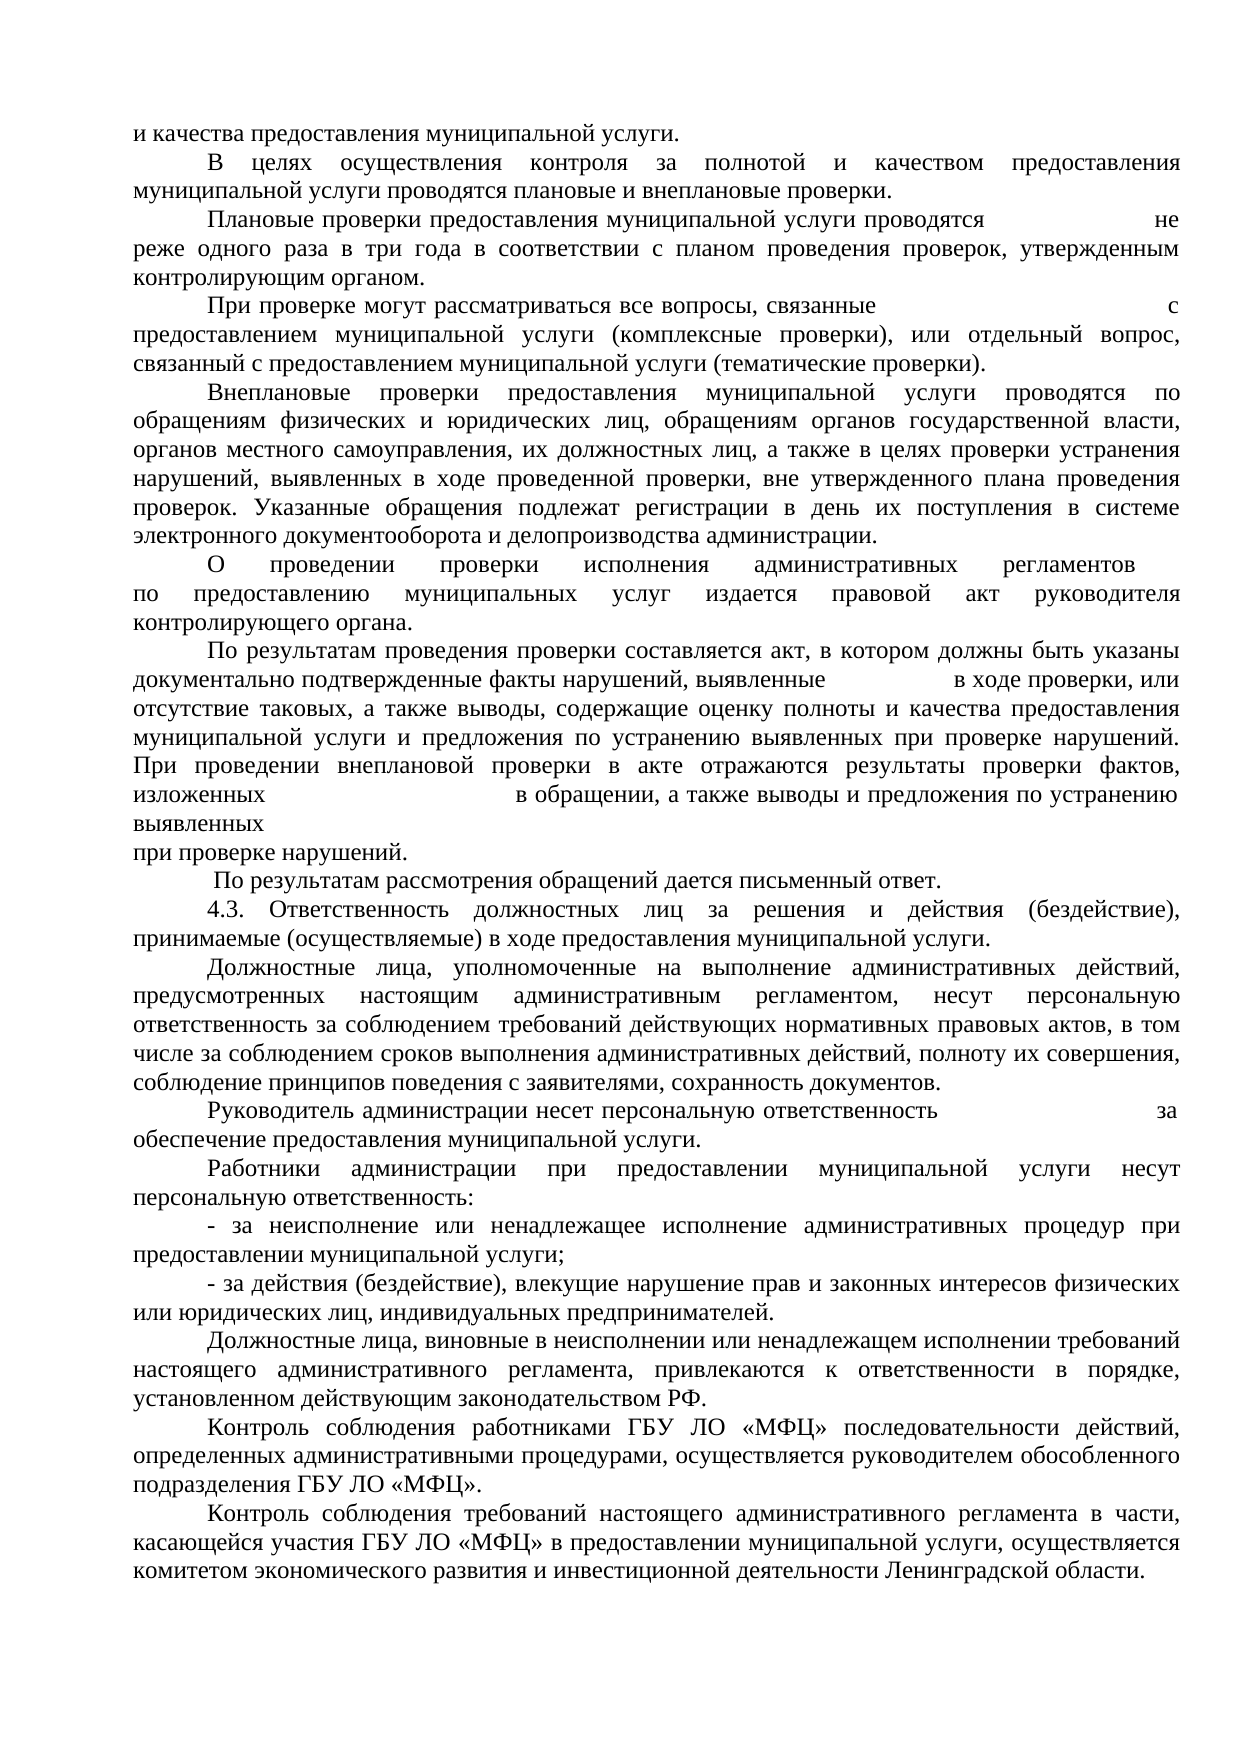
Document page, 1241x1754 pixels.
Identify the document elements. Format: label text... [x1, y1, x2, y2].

text При проверке могут рассматриваться все вопросы, связанные с предоставлением муниципальной услуги (комплексные проверки), или отдельный вопрос, связанный с предоставлением муниципальной услуги (тематические проверки). [133, 291, 1181, 377]
text По результатам проведения проверки составляется акт, в котором должны быть указаны документально подтвержденные факты нарушений, выявленные в ходе проверки, или отсутствие таковых, а также выводы, содержащие оценку полноты и качества предоставления муниципальной услуги и предложения по устранению выявленных при проверке нарушений. При проведении внеплановой проверки в акте отражаются результаты проверки фактов, изложенных в обращении, а также выводы и предложения по устранению выявленных при проверке нарушений. [133, 636, 1181, 866]
text О проведении проверки исполнения административных регламентов по предоставлению муниципальных услуг издается правовой акт руководителя контролирующего органа. [133, 549, 1181, 636]
text 4.3. Ответственность должностных лиц за решения и действия (бездействие), принимаемые (осуществляемые) в ходе предоставления муниципальной услуги. [133, 894, 1181, 952]
text Должностные лица, виновные в неисполнении или ненадлежащем исполнении требований настоящего административного регламента, привлекаются к ответственности в порядке, установленном действующим законодательством РФ. [133, 1326, 1181, 1412]
text - за действия (бездействие), влекущие нарушение прав и законных интересов физических или юридических лиц, индивидуальных предпринимателей. [133, 1268, 1181, 1326]
text Плановые проверки предоставления муниципальной услуги проводятся не реже одного раза в три года в соответствии с планом проведения проверок, утвержденным контролирующим органом. [133, 204, 1181, 291]
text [133, 118, 1181, 147]
text В целях осуществления контроля за полнотой и качеством предоставления муниципальной услуги проводятся плановые и внеплановые проверки. [133, 147, 1181, 204]
text Контроль соблюдения работниками ГБУ ЛО «МФЦ» последовательности действий, определенных административными процедурами, осуществляется руководителем обособленного подразделения ГБУ ЛО «МФЦ». [133, 1412, 1181, 1498]
text - за неисполнение или ненадлежащее исполнение административных процедур при предоставлении муниципальной услуги; [133, 1211, 1181, 1268]
text Руководитель администрации несет персональную ответственность за обеспечение предоставления муниципальной услуги. [133, 1096, 1181, 1153]
text Работники администрации при предоставлении муниципальной услуги несут персональную ответственность: [133, 1153, 1181, 1211]
text Должностные лица, уполномоченные на выполнение административных действий, предусмотренных настоящим административным регламентом, несут персональную ответственность за соблюдением требований действующих нормативных правовых актов, в том числе за соблюдением сроков выполнения административных действий, полноту их совершения, соблюдение принципов поведения с заявителями, сохранность документов. [133, 952, 1181, 1096]
text Контроль соблюдения требований настоящего административного регламента в части, касающейся участия ГБУ ЛО «МФЦ» в предоставлении муниципальной услуги, осуществляется комитетом экономического развития и инвестиционной деятельности Ленинградской области. [133, 1498, 1181, 1584]
text Внеплановые проверки предоставления муниципальной услуги проводятся по обращениям физических и юридических лиц, обращениям органов государственной власти, органов местного самоуправления, их должностных лиц, а также в целях проверки устранения нарушений, выявленных в ходе проведенной проверки, вне утвержденного плана проведения проверок. Указанные обращения подлежат регистрации в день их поступления в системе электронного документооборота и делопроизводства администрации. [133, 377, 1181, 549]
text По результатам рассмотрения обращений дается письменный ответ. [133, 866, 1181, 894]
